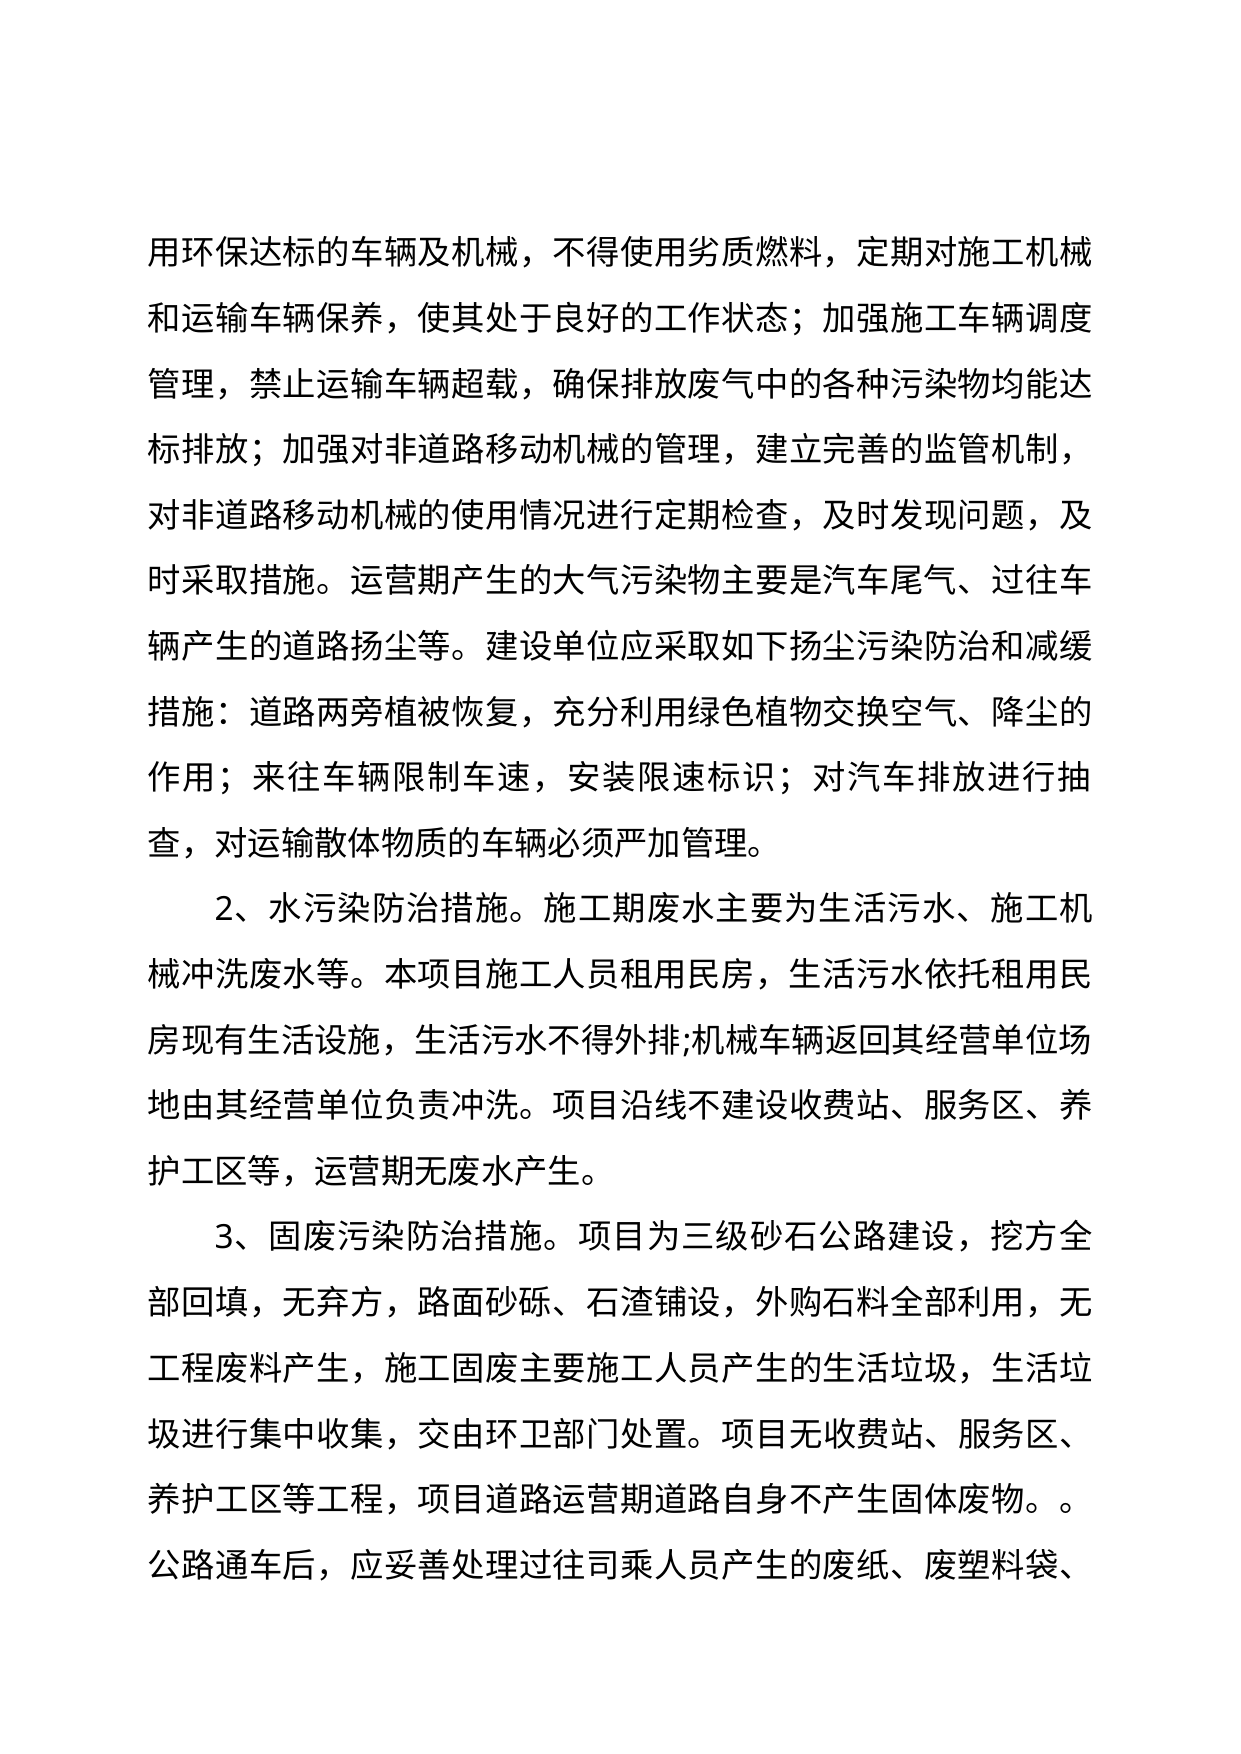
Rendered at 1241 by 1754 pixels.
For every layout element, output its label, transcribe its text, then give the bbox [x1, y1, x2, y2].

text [148, 1202, 1093, 1596]
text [148, 217, 1093, 874]
list 2、水污染防治措施。施工期废水主要为生活污水、施工机械冲洗废水等。本项目施工人员租用民房，生活污水依托租用民房现有生活设施，生活污水不得外排;机械车辆返回其经营单位场地由其经营单位负责冲洗。项目沿线不建设收费站、服务区、养护工区等，运营期无废水产生。 [148, 874, 1093, 1202]
